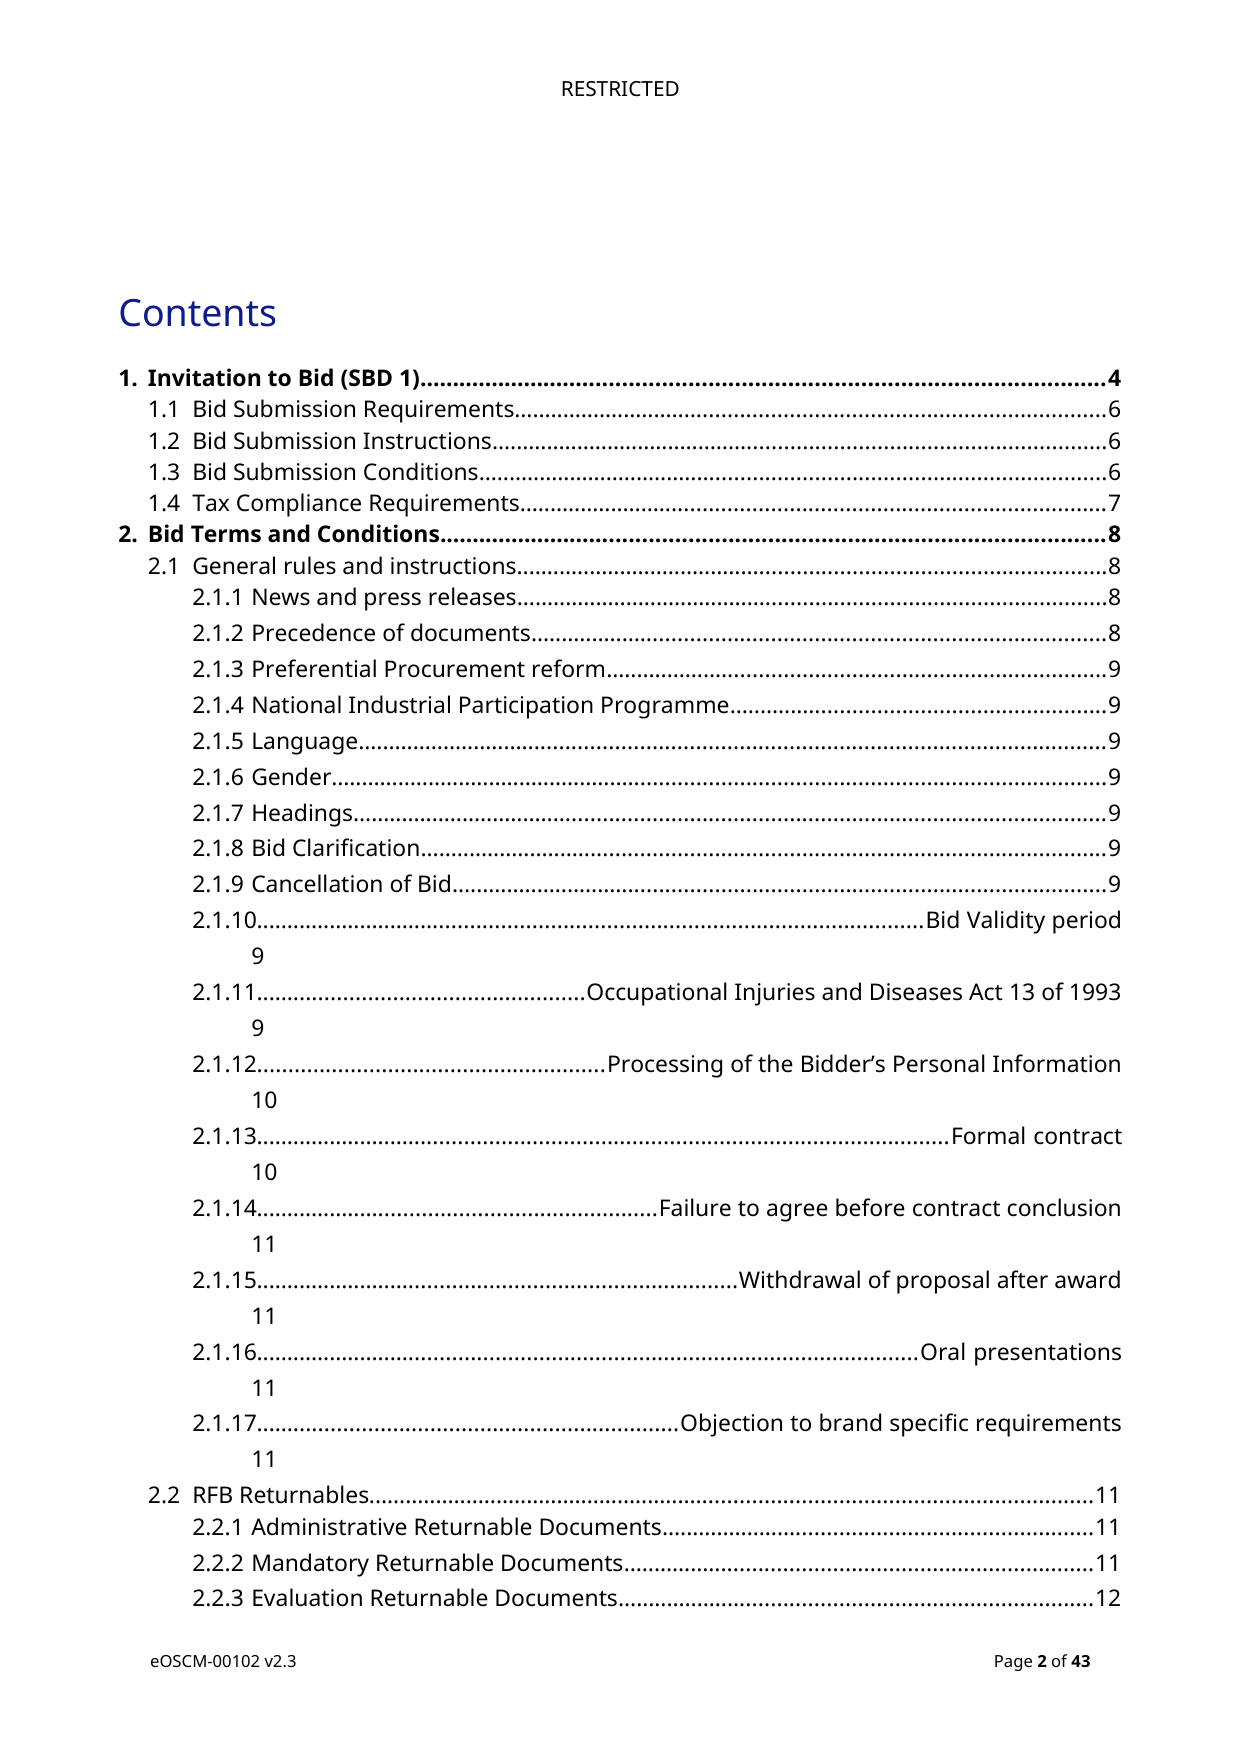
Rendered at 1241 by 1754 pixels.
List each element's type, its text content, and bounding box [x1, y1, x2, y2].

text 2.1.1 News and press releases 8 [192, 581, 1122, 612]
text 2.1.12 Processing of the Bidder’s Personal Information 10 [192, 1048, 1122, 1115]
text 2.2.2 Mandatory Returnable Documents 11 [192, 1546, 1122, 1578]
text 2.1.14 Failure to agree before contract conclusion 11 [192, 1192, 1122, 1259]
text 2.2.1 Administrative Returnable Documents 11 [192, 1511, 1122, 1542]
text 2.1.5 Language 9 [192, 724, 1122, 756]
text 1. Invitation to Bid (SBD 1) 4 [118, 362, 1122, 393]
text 2.2.3 Evaluation Returnable Documents 12 [192, 1582, 1122, 1614]
text 2.1.16 Oral presentations 11 [192, 1336, 1122, 1403]
text 2.1.9 Cancellation of Bid 9 [192, 868, 1122, 899]
text 1.4 Tax Compliance Requirements 7 [148, 487, 1122, 518]
text 1.1 Bid Submission Requirements 6 [148, 393, 1122, 424]
text 2.1.2 Precedence of documents 8 [192, 617, 1122, 648]
text 2.1.10 Bid Validity period 9 [192, 904, 1122, 971]
text 1.2 Bid Submission Instructions 6 [148, 424, 1122, 456]
text 2.1 General rules and instructions 8 [148, 549, 1122, 581]
title Contents [118, 286, 1122, 337]
text 2.1.4 National Industrial Participation Programme 9 [192, 689, 1122, 720]
text 2.2 RFB Returnables 11 [148, 1479, 1122, 1511]
text 2.1.17 Objection to brand specific requirements 11 [192, 1407, 1122, 1474]
text 2.1.15 Withdrawal of proposal after award 11 [192, 1264, 1122, 1331]
text 2.1.11 Occupational Injuries and Diseases Act 13 of 1993 9 [192, 976, 1122, 1043]
text 1.3 Bid Submission Conditions 6 [148, 456, 1122, 487]
text 2. Bid Terms and Conditions 8 [118, 518, 1122, 549]
text 2.1.6 Gender 9 [192, 761, 1122, 792]
text 2.1.7 Headings 9 [192, 796, 1122, 828]
text 2.1.3 Preferential Procurement reform 9 [192, 653, 1122, 684]
text 2.1.8 Bid Clarification 9 [192, 832, 1122, 864]
text 2.1.13 Formal contract 10 [192, 1120, 1122, 1187]
